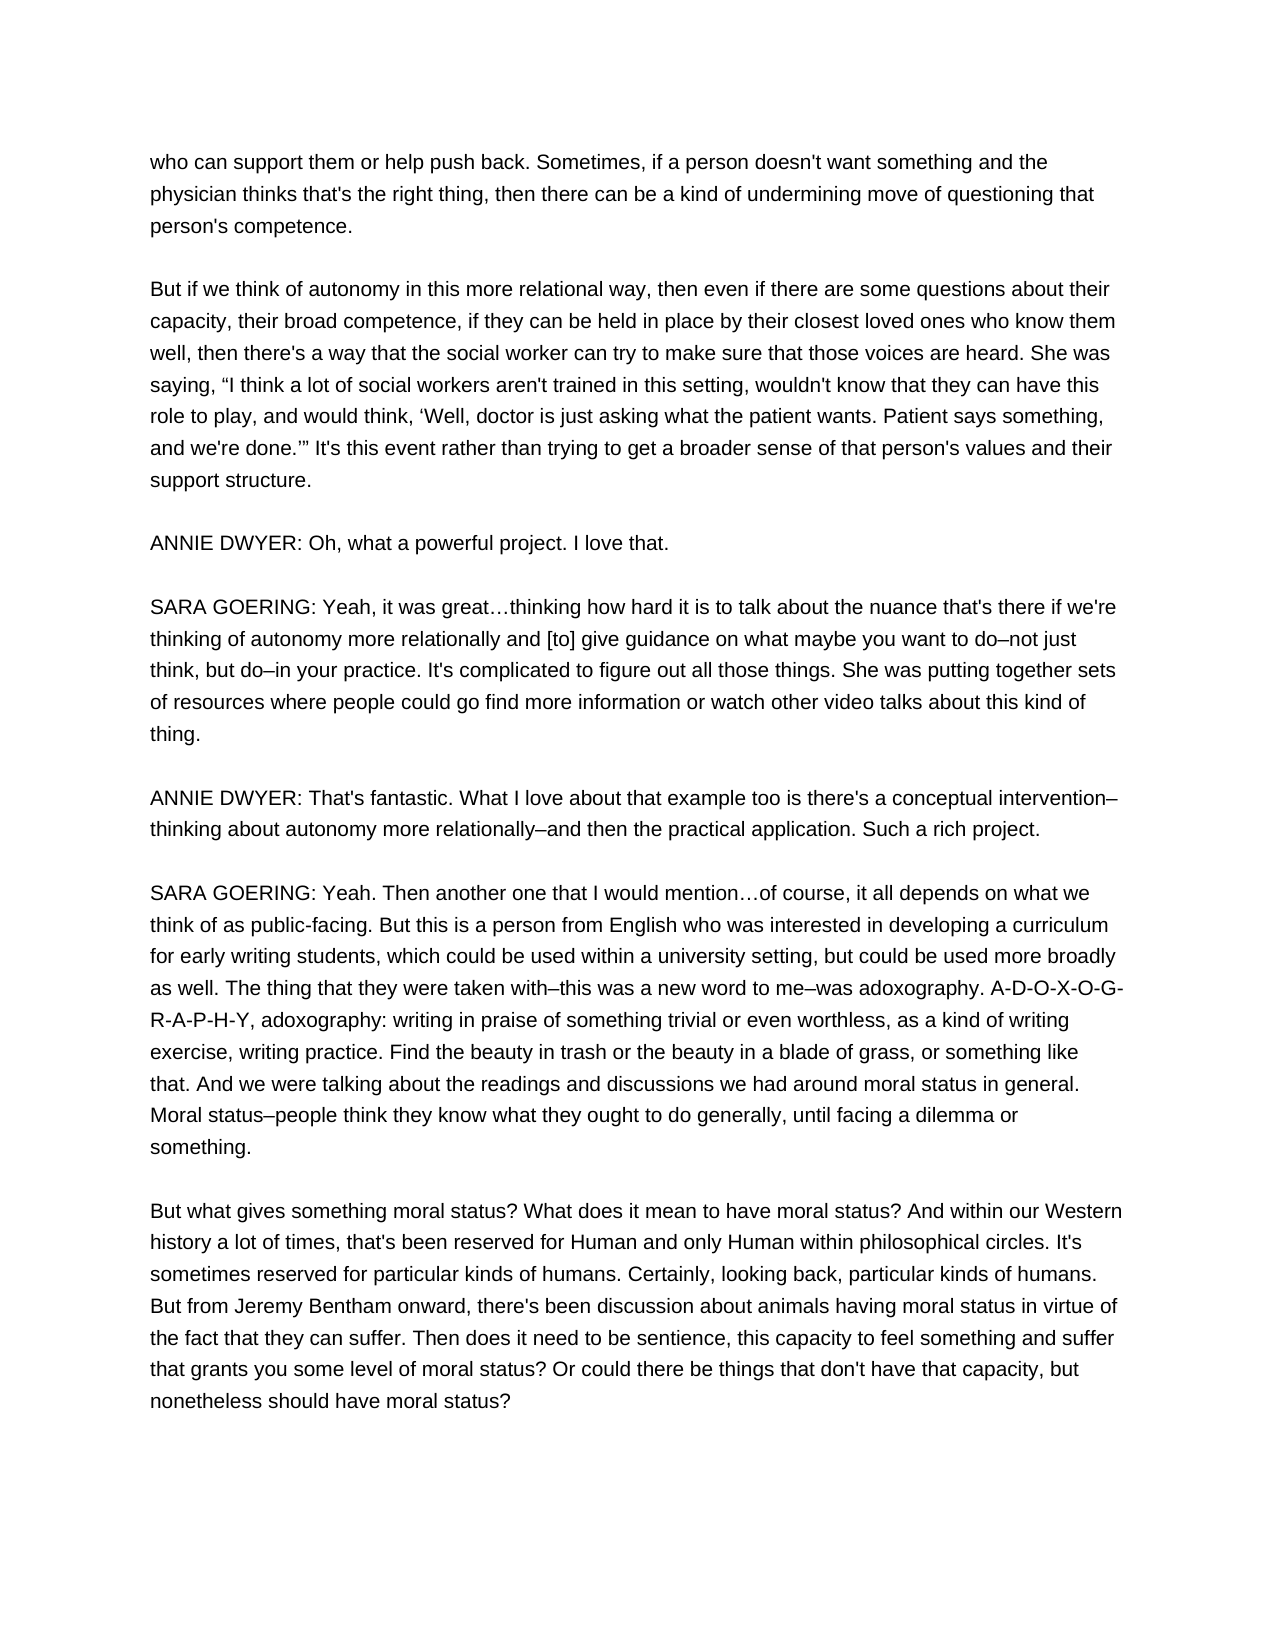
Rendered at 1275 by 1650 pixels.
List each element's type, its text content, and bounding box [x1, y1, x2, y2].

text SARA GOERING: Yeah, it was great…thinking how hard it is to talk about the nuance that's there if we're thinking of autonomy more relationally and [to] give guidance on what maybe you want to do–not just think, but do–in your practice. It's complicated to figure out all those things. She was putting together sets of resources where people could go find more information or watch other video talks about this kind of thing. [150, 595, 1125, 746]
text But if we think of autonomy in this more relational way, then even if there are some questions about their capacity, their broad competence, if they can be held in place by their closest loved ones who know them well, then there's a way that the social worker can try to make sure that those voices are heard. She was saying, “I think a lot of social workers aren't trained in this setting, wouldn't know that they can have this role to play, and would think, ‘Well, doctor is just asking what the patient wants. Patient says something, and we're done.’” It's this event rather than trying to get a broader sense of that person's values and their support structure. [150, 277, 1125, 492]
text ANNIE DWYER: That's fantastic. What I love about that example too is there's a conceptual intervention–thinking about autonomy more relationally–and then the practical application. Such a rich project. [150, 785, 1125, 841]
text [150, 150, 1125, 237]
text SARA GOERING: Yeah. Then another one that I would mention…of course, it all depends on what we think of as public-facing. But this is a person from English who was interested in developing a curriculum for early writing students, which could be used within a university setting, but could be used more broadly as well. The thing that they were taken with–this was a new word to me–was adoxography. A-D-O-X-O-G-R-A-P-H-Y, adoxography: writing in praise of something trivial or even worthless, as a kind of writing exercise, writing practice. Find the beauty in trash or the beauty in a blade of grass, or something like that. And we were talking about the readings and discussions we had around moral status in general. Moral status–people think they know what they ought to do generally, until facing a dilemma or something. [150, 881, 1125, 1159]
text But what gives something moral status? What does it mean to have moral status? And within our Western history a lot of times, that's been reserved for Human and only Human within philosophical circles. It's sometimes reserved for particular kinds of humans. Certainly, looking back, particular kinds of humans. But from Jeremy Bentham onward, there's been discussion about animals having moral status in virtue of the fact that they can suffer. Then does it need to be sentience, this capacity to feel something and suffer that grants you some level of moral status? Or could there be things that don't have that capacity, but nonetheless should have moral status? [150, 1198, 1125, 1413]
text ANNIE DWYER: Oh, what a powerful project. I love that. [150, 531, 1125, 555]
